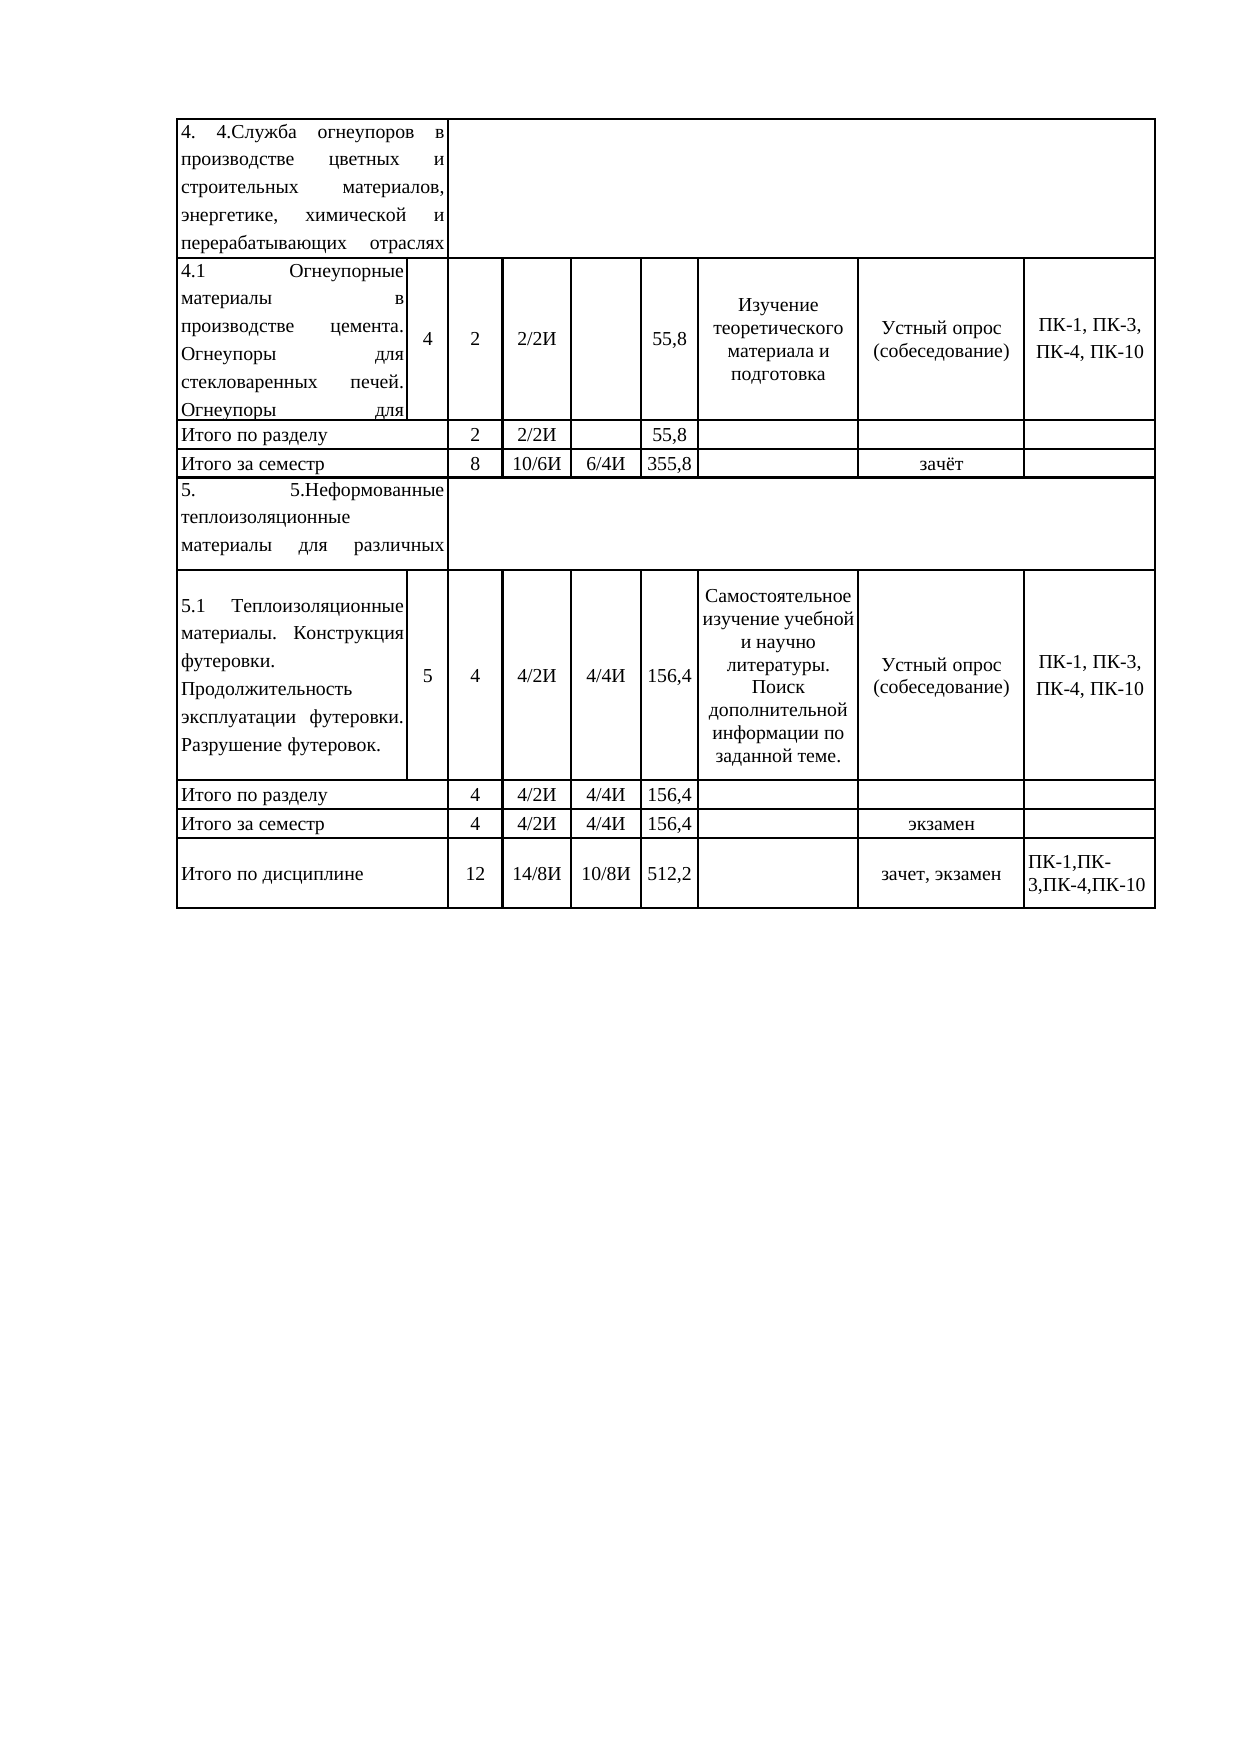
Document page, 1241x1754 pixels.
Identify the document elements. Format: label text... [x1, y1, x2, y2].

table_cell 2/2И [504, 259, 570, 419]
table_cell зачёт [859, 450, 1023, 476]
table_cell [859, 781, 1023, 808]
table_cell [572, 259, 640, 419]
table_cell 4/2И [504, 810, 570, 837]
table_cell 4.1 Огнеупорные материалы в производстве цемента. Огнеупоры для стекловаренных печей. Огнеупоры для энергетических и котельных установок. [178, 259, 406, 419]
table_cell 12 [449, 839, 501, 907]
table_cell 55,8 [642, 259, 697, 419]
table_cell Итого по разделу [178, 781, 447, 808]
table_cell 14/8И [504, 839, 570, 907]
table_cell [449, 120, 1154, 257]
table_cell 4/2И [504, 781, 570, 808]
table_cell [699, 450, 857, 476]
table_cell 10/8И [572, 839, 640, 907]
table_cell 4 [449, 781, 501, 808]
table_cell Итого по разделу [178, 421, 447, 447]
table_cell [1025, 781, 1154, 808]
table_cell Устный опрос (собеседование) [859, 259, 1023, 419]
table_cell [859, 421, 1023, 447]
table_cell 2 [449, 259, 501, 419]
table_cell ПК-1, ПК-3, ПК-4, ПК-10 [1025, 571, 1154, 779]
table_cell Итого за семестр [178, 450, 447, 476]
table_cell 4 [408, 259, 447, 419]
table_cell зачет, экзамен [859, 839, 1023, 907]
table_cell [699, 781, 857, 808]
table_cell [699, 421, 857, 447]
table_cell [572, 421, 640, 447]
table_cell 156,4 [642, 571, 697, 779]
table_cell 512,2 [642, 839, 697, 907]
table_cell 4/4И [572, 810, 640, 837]
table_cell 4/4И [572, 571, 640, 779]
table_cell [449, 479, 1154, 569]
table_cell 5. 5.Неформованные теплоизоляционные материалы для различных тепловых агрегатов [178, 479, 447, 569]
table_cell ПК-1, ПК-3, ПК-4, ПК-10 [1025, 259, 1154, 419]
table_cell 4 [449, 810, 501, 837]
table_cell 4 [449, 571, 501, 779]
table_cell 156,4 [642, 810, 697, 837]
table_cell 5.1 Теплоизоляционные материалы. Конструкция футеровки. Продолжительность эксплуатации футеровки. Разрушение футеровок. [178, 571, 406, 779]
table_cell 5 [408, 571, 447, 779]
table_cell 2/2И [504, 421, 570, 447]
table_cell [1025, 450, 1154, 476]
table_cell 10/6И [504, 450, 570, 476]
table_cell 6/4И [572, 450, 640, 476]
table_cell [1025, 810, 1154, 837]
table_cell [699, 839, 857, 907]
table_cell 55,8 [642, 421, 697, 447]
table_cell 4/2И [504, 571, 570, 779]
table_cell 4. 4.Служба огнеупоров в производстве цветных и строительных материалов, энергетике, химической и перерабатывающих отраслях промышленности [178, 120, 447, 257]
table_cell Итого по дисциплине [178, 839, 447, 907]
table_cell ПК-1,ПК- 3,ПК-4,ПК-10 [1025, 839, 1154, 907]
table_cell Самостоятельное изучение учебной и научно литературы. Поиск дополнительной информации по заданной теме. [699, 571, 857, 779]
table_cell 8 [449, 450, 501, 476]
table_cell экзамен [859, 810, 1023, 837]
table_cell 4/4И [572, 781, 640, 808]
table_cell [1025, 421, 1154, 447]
table_cell 2 [449, 421, 501, 447]
table_cell 355,8 [642, 450, 697, 476]
table_cell Устный опрос (собеседование) [859, 571, 1023, 779]
table_cell 156,4 [642, 781, 697, 808]
table_cell [699, 810, 857, 837]
table_cell Изучение теоретического материала и подготовка [699, 259, 857, 419]
table_cell Итого за семестр [178, 810, 447, 837]
